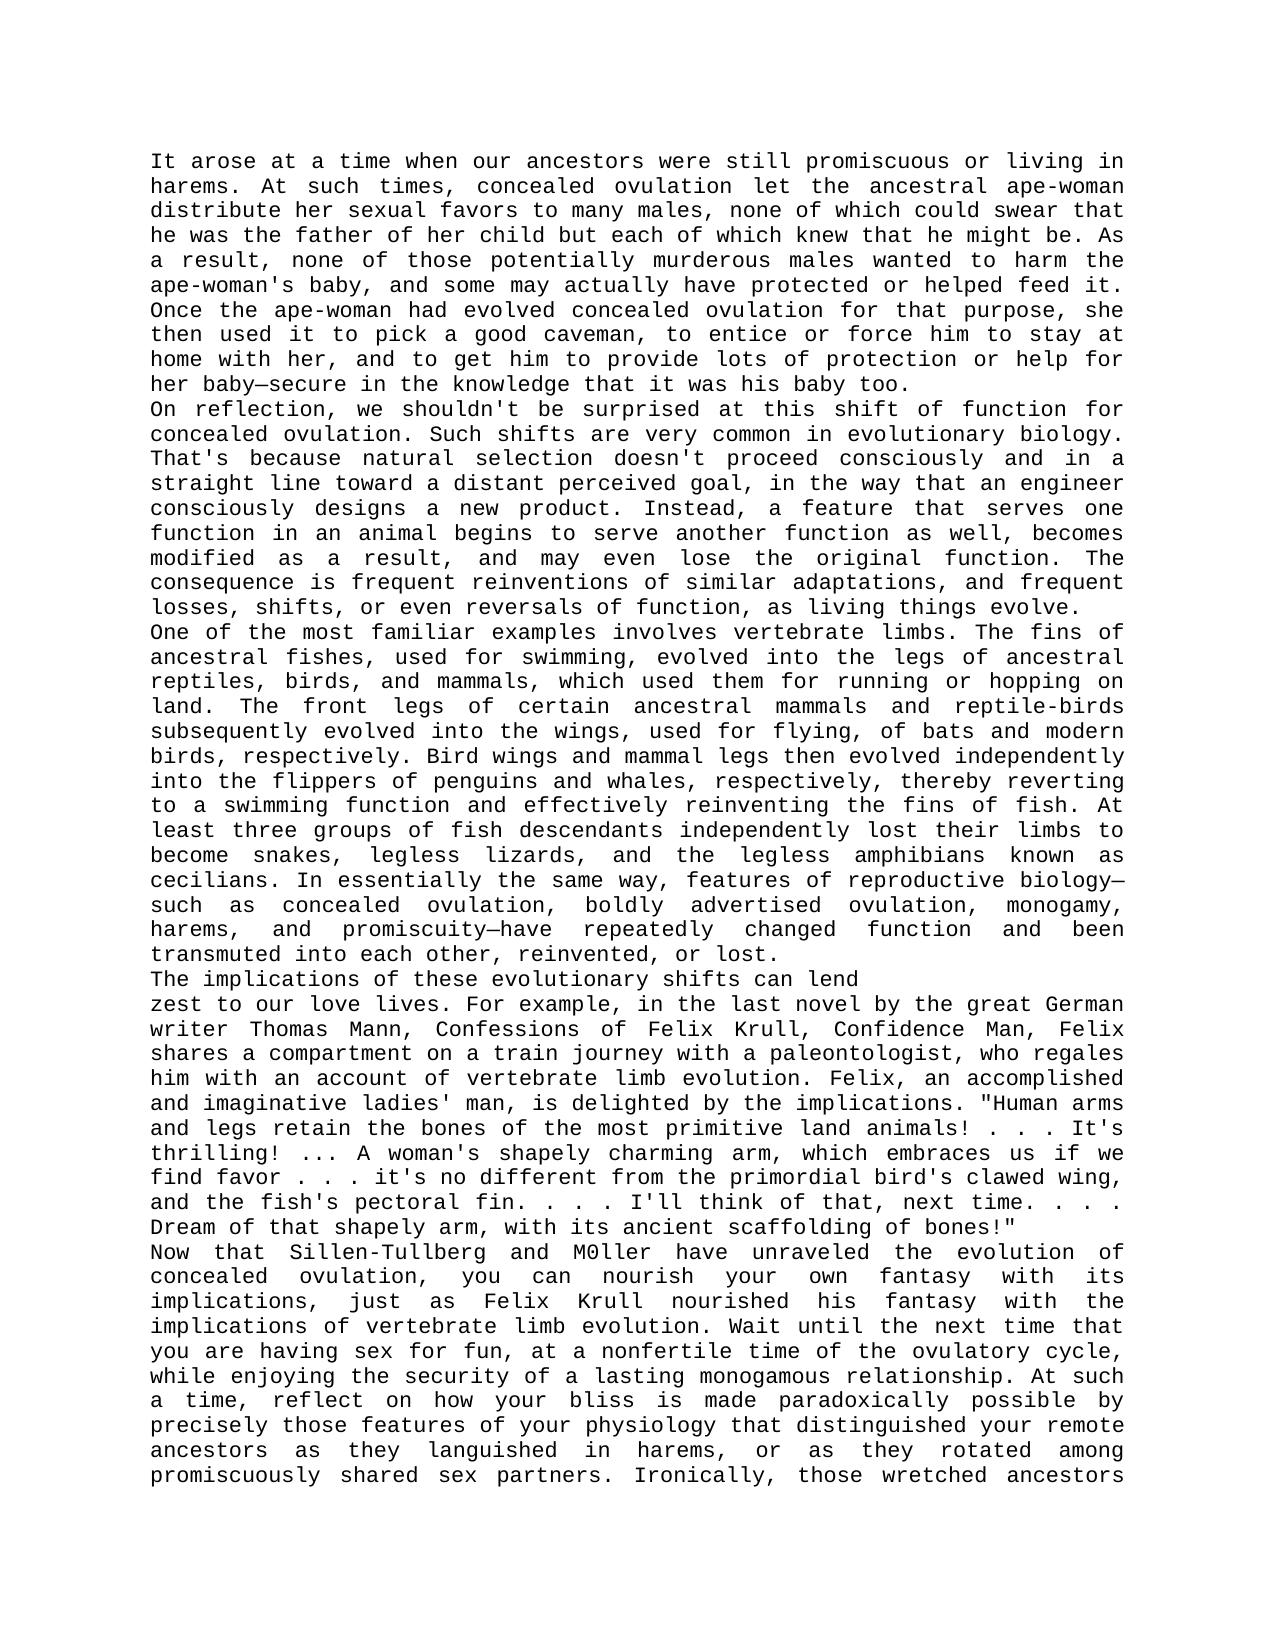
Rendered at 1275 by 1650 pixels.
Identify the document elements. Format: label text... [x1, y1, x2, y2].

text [150, 1241, 1125, 1489]
text One of the most familiar examples involves vertebrate limbs. The fins of ancestral fishes, used for swimming, evolved into the legs of ancestral reptiles, birds, and mammals, which used them for running or hopping on land. The front legs of certain ancestral mammals and reptile-birds subsequently evolved into the wings, used for flying, of bats and modern birds, respectively. Bird wings and mammal legs then evolved independently into the flippers of penguins and whales, respectively, thereby reverting to a swimming function and effectively reinventing the fins of fish. At least three groups of fish descendants independently lost their limbs to become snakes, legless lizards, and the legless amphibians known as cecilians. In essentially the same way, features of reproductive biology—such as concealed ovulation, boldly advertised ovulation, monogamy, harems, and promiscuity—have repeatedly changed function and been transmuted into each other, reinvented, or lost. [150, 621, 1125, 968]
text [150, 150, 1125, 398]
text On reflection, we shouldn't be surprised at this shift of function for concealed ovulation. Such shifts are very common in evolutionary biology. That's because natural selection doesn't proceed consciously and in a straight line toward a distant perceived goal, in the way that an engineer consciously designs a new product. Instead, a feature that serves one function in an animal begins to serve another function as well, becomes modified as a result, and may even lose the original function. The consequence is frequent reinventions of similar adaptations, and frequent losses, shifts, or even reversals of function, as living things evolve. [150, 398, 1125, 621]
text zest to our love lives. For example, in the last novel by the great German writer Thomas Mann, Confessions of Felix Krull, Confidence Man, Felix shares a compartment on a train journey with a paleontologist, who regales him with an account of vertebrate limb evolution. Felix, an accomplished and imaginative ladies' man, is delighted by the implications. "Human arms and legs retain the bones of the most primitive land animals! . . . It's thrilling! ... A woman's shapely charming arm, which embraces us if we find favor . . . it's no different from the primordial bird's clawed wing, and the fish's pectoral fin. . . . I'll think of that, next time. . . . Dream of that shapely arm, with its ancient scaffolding of bones!" [150, 993, 1125, 1241]
text The implications of these evolutionary shifts can lend [150, 968, 1125, 993]
